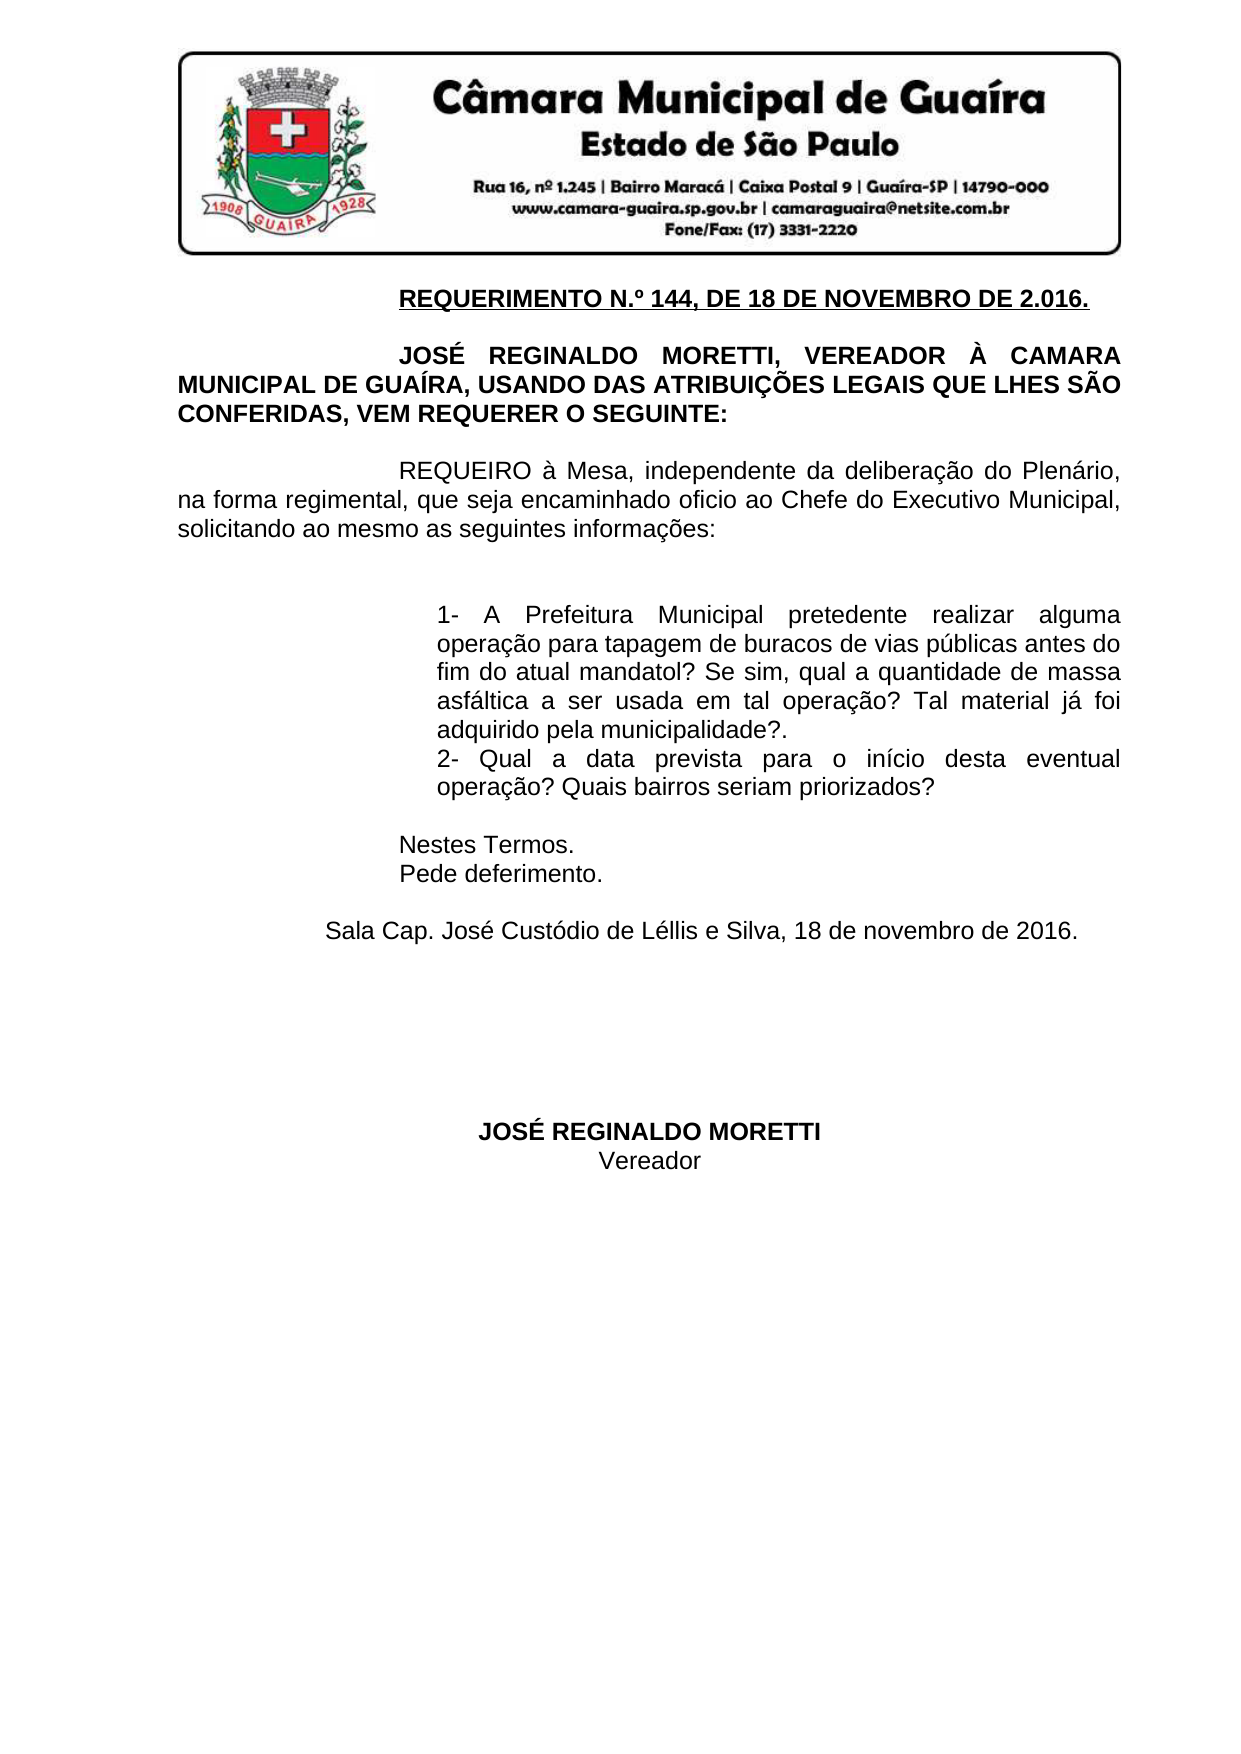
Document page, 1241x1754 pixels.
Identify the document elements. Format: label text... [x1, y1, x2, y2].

text Vereador [177, 1146, 1122, 1175]
text Nestes Termos. [398, 830, 1122, 858]
text Sala Cap. José Custódio de Léllis e Silva, 18 de novembro de 2016. [325, 916, 1122, 945]
text JOSÉ REGINALDO MORETTI [177, 1117, 1122, 1146]
list 1- A Prefeitura Municipal pretedente realizar alguma operação para tapagem de buracos de vias públicas antes do fim do atual mandatol? Se sim, qual a quantidade de massa asfáltica a ser usada em tal operação? Tal material já foi adquirido pela municipalidade?. [399, 600, 1122, 743]
text REQUERIMENTO N.º 144, DE 18 DE NOVEMBRO DE 2.016. [177, 284, 1122, 312]
text JOSÉ REGINALDO MORETTI, VEREADOR À CAMARA MUNICIPAL DE GUAÍRA, USANDO DAS ATRIBUIÇÕES LEGAIS QUE LHES SÃO CONFERIDAS, VEM REQUERER O SEGUINTE: [177, 341, 1122, 427]
list 2- Qual a data prevista para o início desta eventual operação? Quais bairros seriam priorizados? [399, 743, 1122, 801]
text REQUEIRO à Mesa, independente da deliberação do Plenário, na forma regimental, que seja encaminhado oficio ao Chefe do Executivo Municipal, solicitando ao mesmo as seguintes informações: [177, 456, 1122, 542]
text Pede deferimento. [399, 858, 1122, 887]
